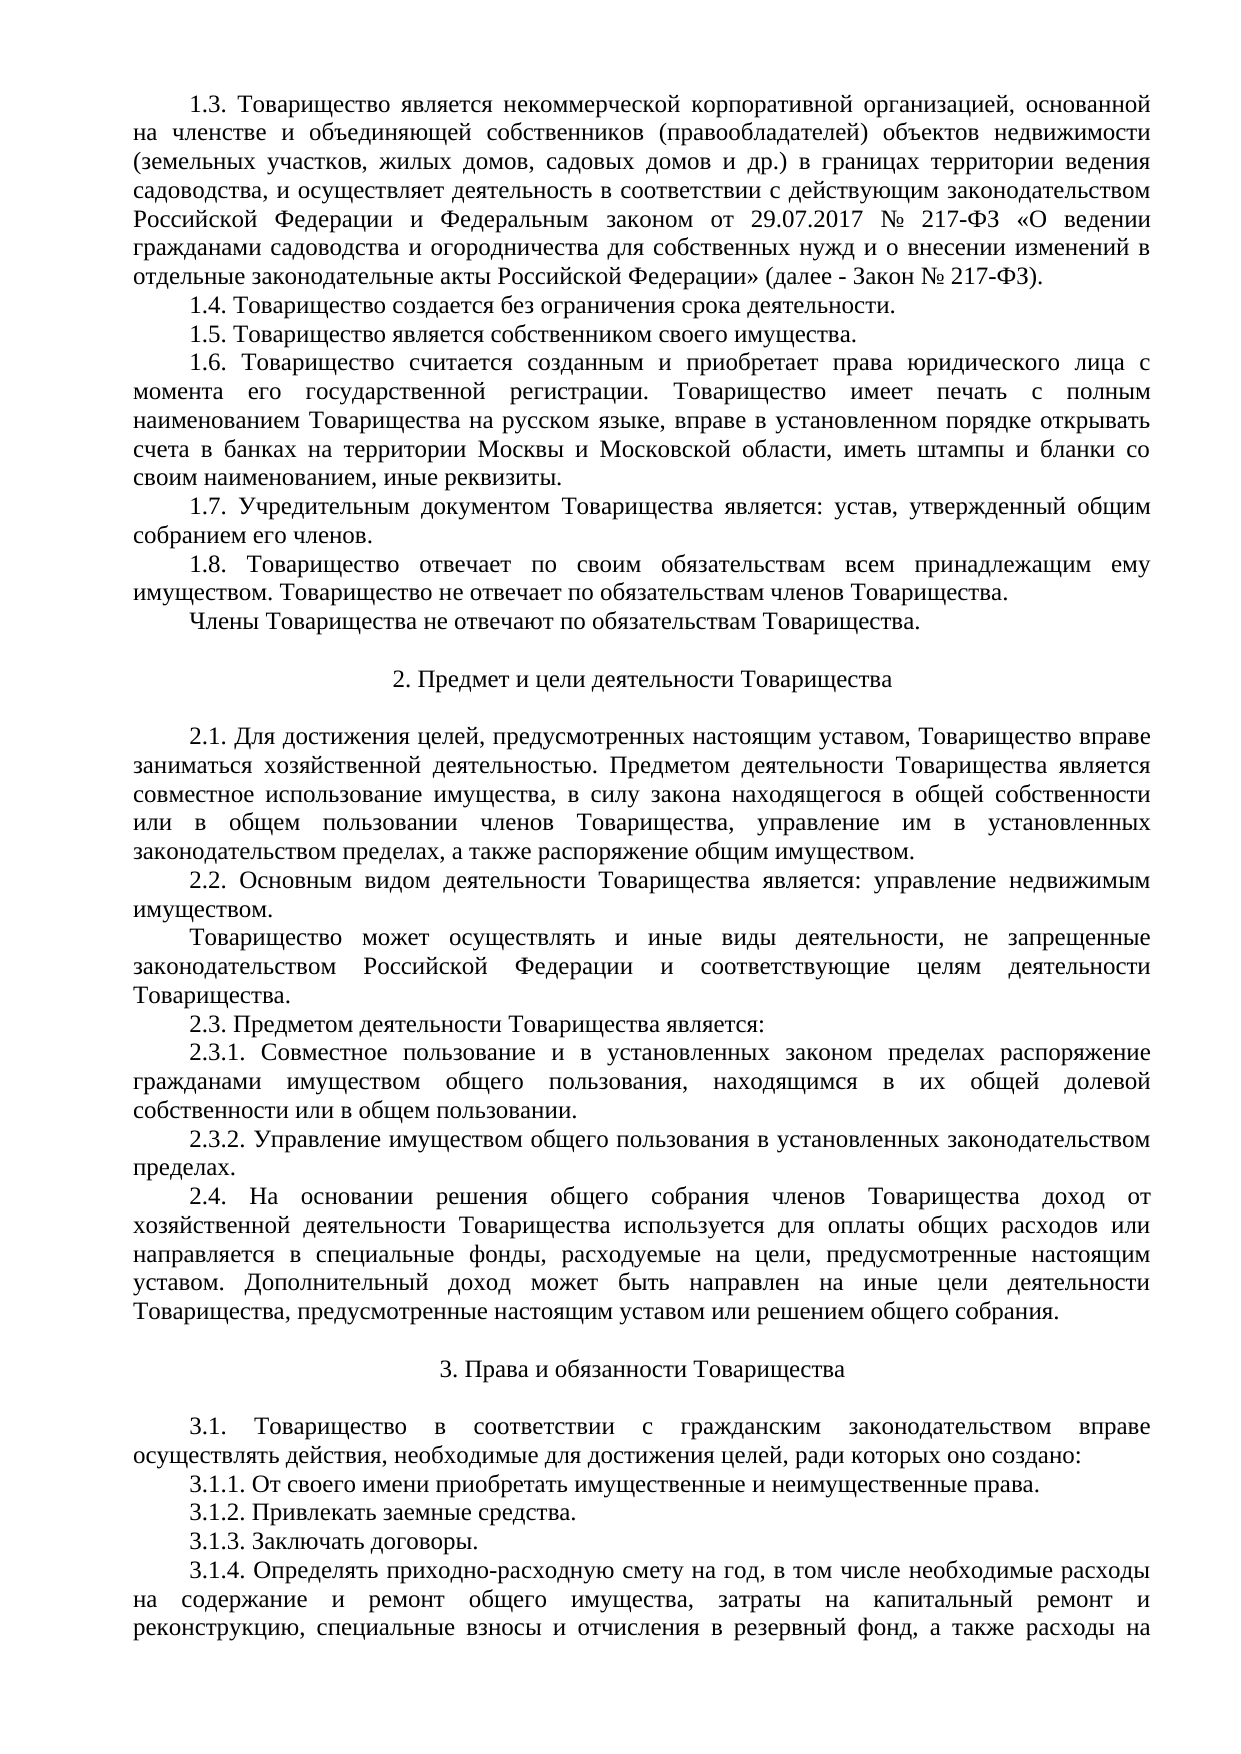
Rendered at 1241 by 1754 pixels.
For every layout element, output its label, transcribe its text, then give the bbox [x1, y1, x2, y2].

text 3.1.2. Привлекать заемные средства. [133, 1497, 1152, 1526]
text 1.5. Товарищество является собственником своего имущества. [133, 319, 1152, 347]
text 2.1. Для достижения целей, предусмотренных настоящим уставом, Товарищество вправе заниматься хозяйственной деятельностью. Предметом деятельности Товарищества является совместное использование имущества, в силу закона находящегося в общей собственности или в общем пользовании членов Товарищества, управление им в установленных законодательством пределах, а также распоряжение общим имуществом. [133, 721, 1152, 865]
text 1.4. Товарищество создается без ограничения срока деятельности. [133, 290, 1152, 319]
text 3.1.1. От своего имени приобретать имущественные и неимущественные права. [133, 1469, 1152, 1497]
text 3.1.3. Заключать договоры. [133, 1526, 1152, 1555]
text 1.3. Товарищество является некоммерческой корпоративной организацией, основанной на членстве и объединяющей собственников (правообладателей) объектов недвижимости (земельных участков, жилых домов, садовых домов и др.) в границах территории ведения садоводства, и осуществляет деятельность в соответствии с действующим законодательством Российской Федерации и Федеральным законом от 29.07.2017 № 217-ФЗ «О ведении гражданами садоводства и огородничества для собственных нужд и о внесении изменений в отдельные законодательные акты Российской Федерации» (далее - Закон № 217-ФЗ). [133, 89, 1152, 290]
text 3. Права и обязанности Товарищества [133, 1354, 1152, 1382]
text 2.2. Основным видом деятельности Товарищества является: управление недвижимым имуществом. [133, 865, 1152, 922]
text 2.3.2. Управление имуществом общего пользования в установленных законодательством пределах. [133, 1124, 1152, 1181]
text 3.1. Товарищество в соответствии с гражданским законодательством вправе осуществлять действия, необходимые для достижения целей, ради которых оно создано: [133, 1411, 1152, 1469]
text 1.8. Товарищество отвечает по своим обязательствам всем принадлежащим ему имуществом. Товарищество не отвечает по обязательствам членов Товарищества. [133, 549, 1152, 606]
text 2.3.1. Совместное пользование и в установленных законом пределах распоряжение гражданами имуществом общего пользования, находящимся в их общей долевой собственности или в общем пользовании. [133, 1037, 1152, 1124]
text 2.4. На основании решения общего собрания членов Товарищества доход от хозяйственной деятельности Товарищества используется для оплаты общих расходов или направляется в специальные фонды, расходуемые на цели, предусмотренные настоящим уставом. Дополнительный доход может быть направлен на иные цели деятельности Товарищества, предусмотренные настоящим уставом или решением общего собрания. [133, 1181, 1152, 1325]
text Товарищество может осуществлять и иные виды деятельности, не запрещенные законодательством Российской Федерации и соответствующие целям деятельности Товарищества. [133, 922, 1152, 1009]
text 2.3. Предметом деятельности Товарищества является: [133, 1009, 1152, 1037]
text 1.7. Учредительным документом Товарищества является: устав, утвержденный общим собранием его членов. [133, 491, 1152, 549]
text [133, 1555, 1152, 1641]
text 1.6. Товарищество считается созданным и приобретает права юридического лица с момента его государственной регистрации. Товарищество имеет печать с полным наименованием Товарищества на русском языке, вправе в установленном порядке открывать счета в банках на территории Москвы и Московской области, иметь штампы и бланки со своим наименованием, иные реквизиты. [133, 347, 1152, 491]
text 2. Предмет и цели деятельности Товарищества [133, 664, 1152, 692]
text Члены Товарищества не отвечают по обязательствам Товарищества. [133, 606, 1152, 635]
